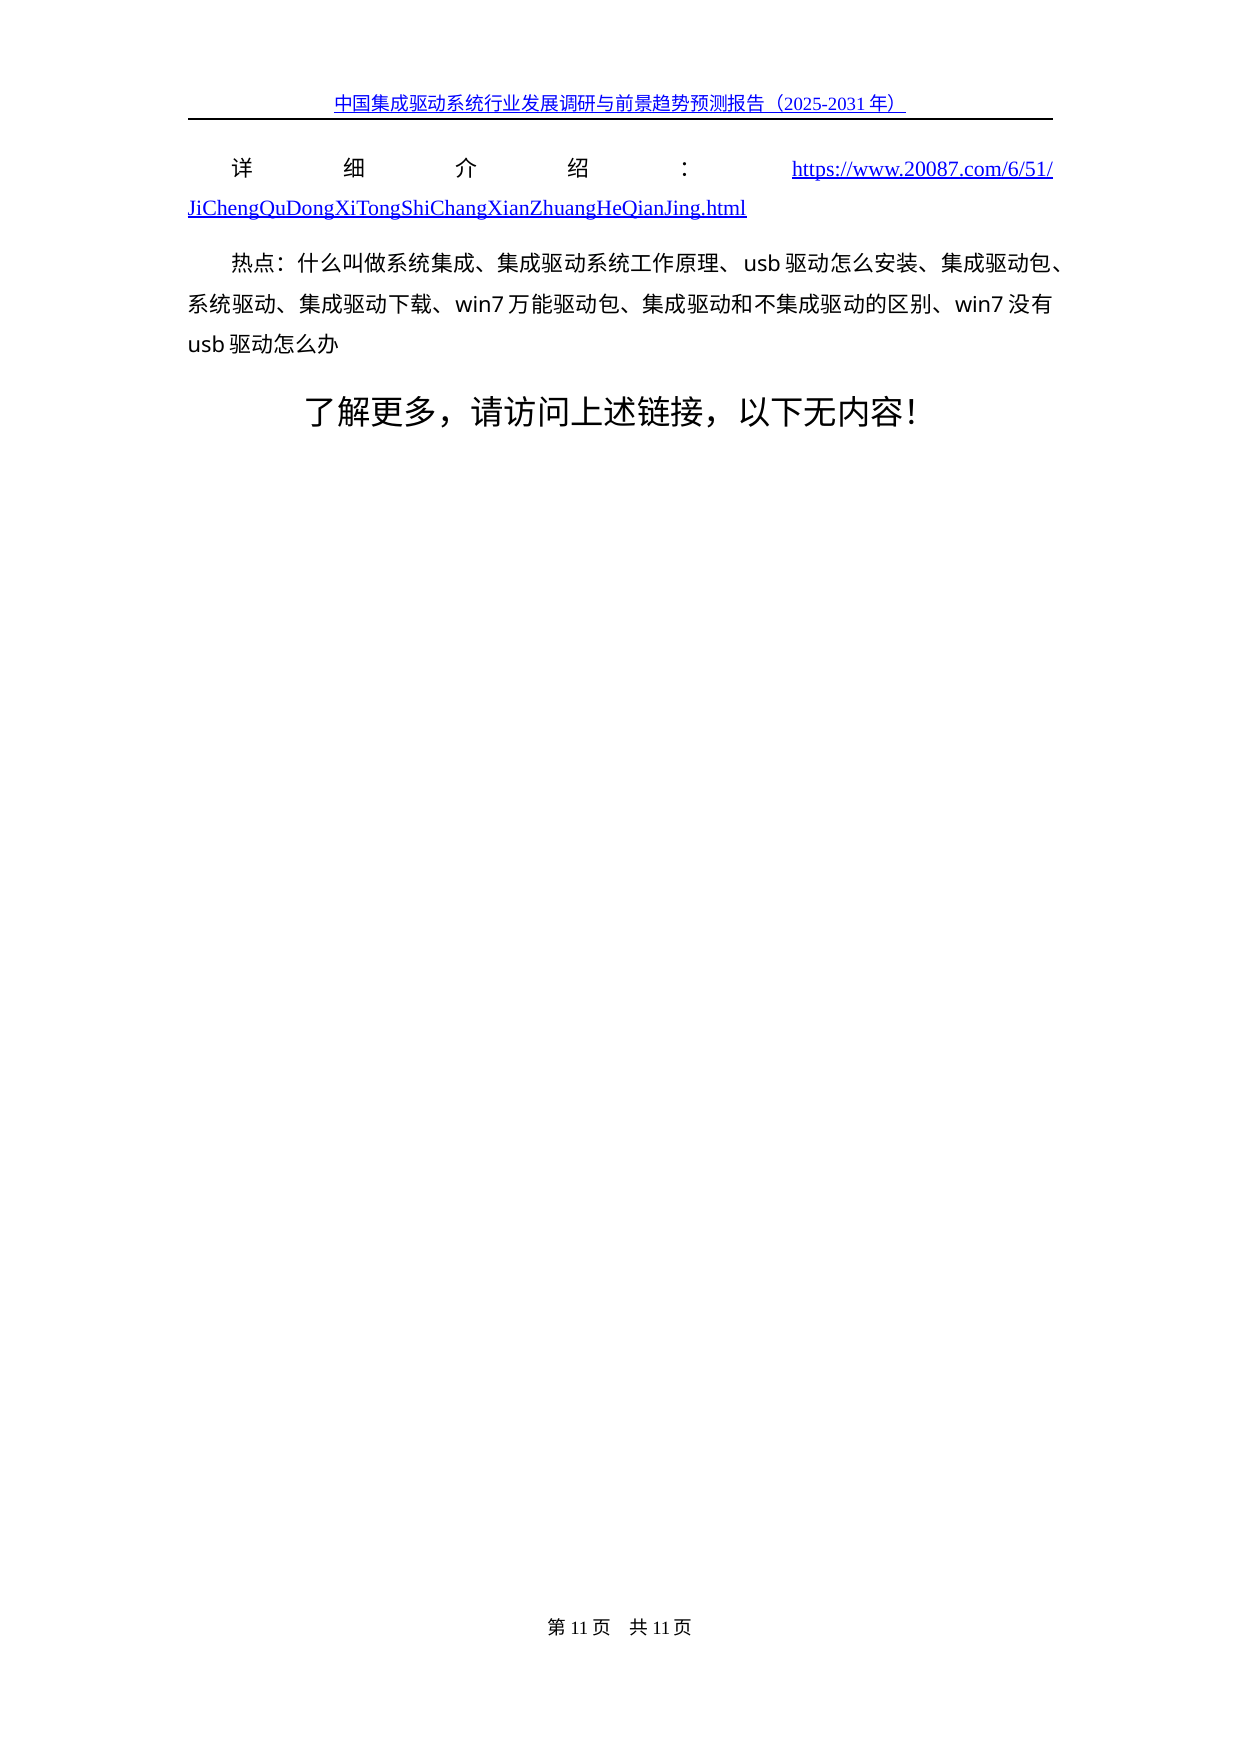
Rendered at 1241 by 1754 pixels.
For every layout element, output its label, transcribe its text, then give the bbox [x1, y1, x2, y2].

title 了解更多，请访问上述链接，以下无内容！ [187, 377, 1053, 442]
text 详细介绍：https://www.20087.com/6/51/JiChengQuDongXiTongShiChangXianZhuangHeQianJing.html [187, 150, 1053, 223]
text 热点：什么叫做系统集成、集成驱动系统工作原理、usb驱动怎么安装、集成驱动包、系统驱动、集成驱动下载、win7万能驱动包、集成驱动和不集成驱动的区别、win7没有usb驱动怎么办 [187, 246, 1053, 359]
